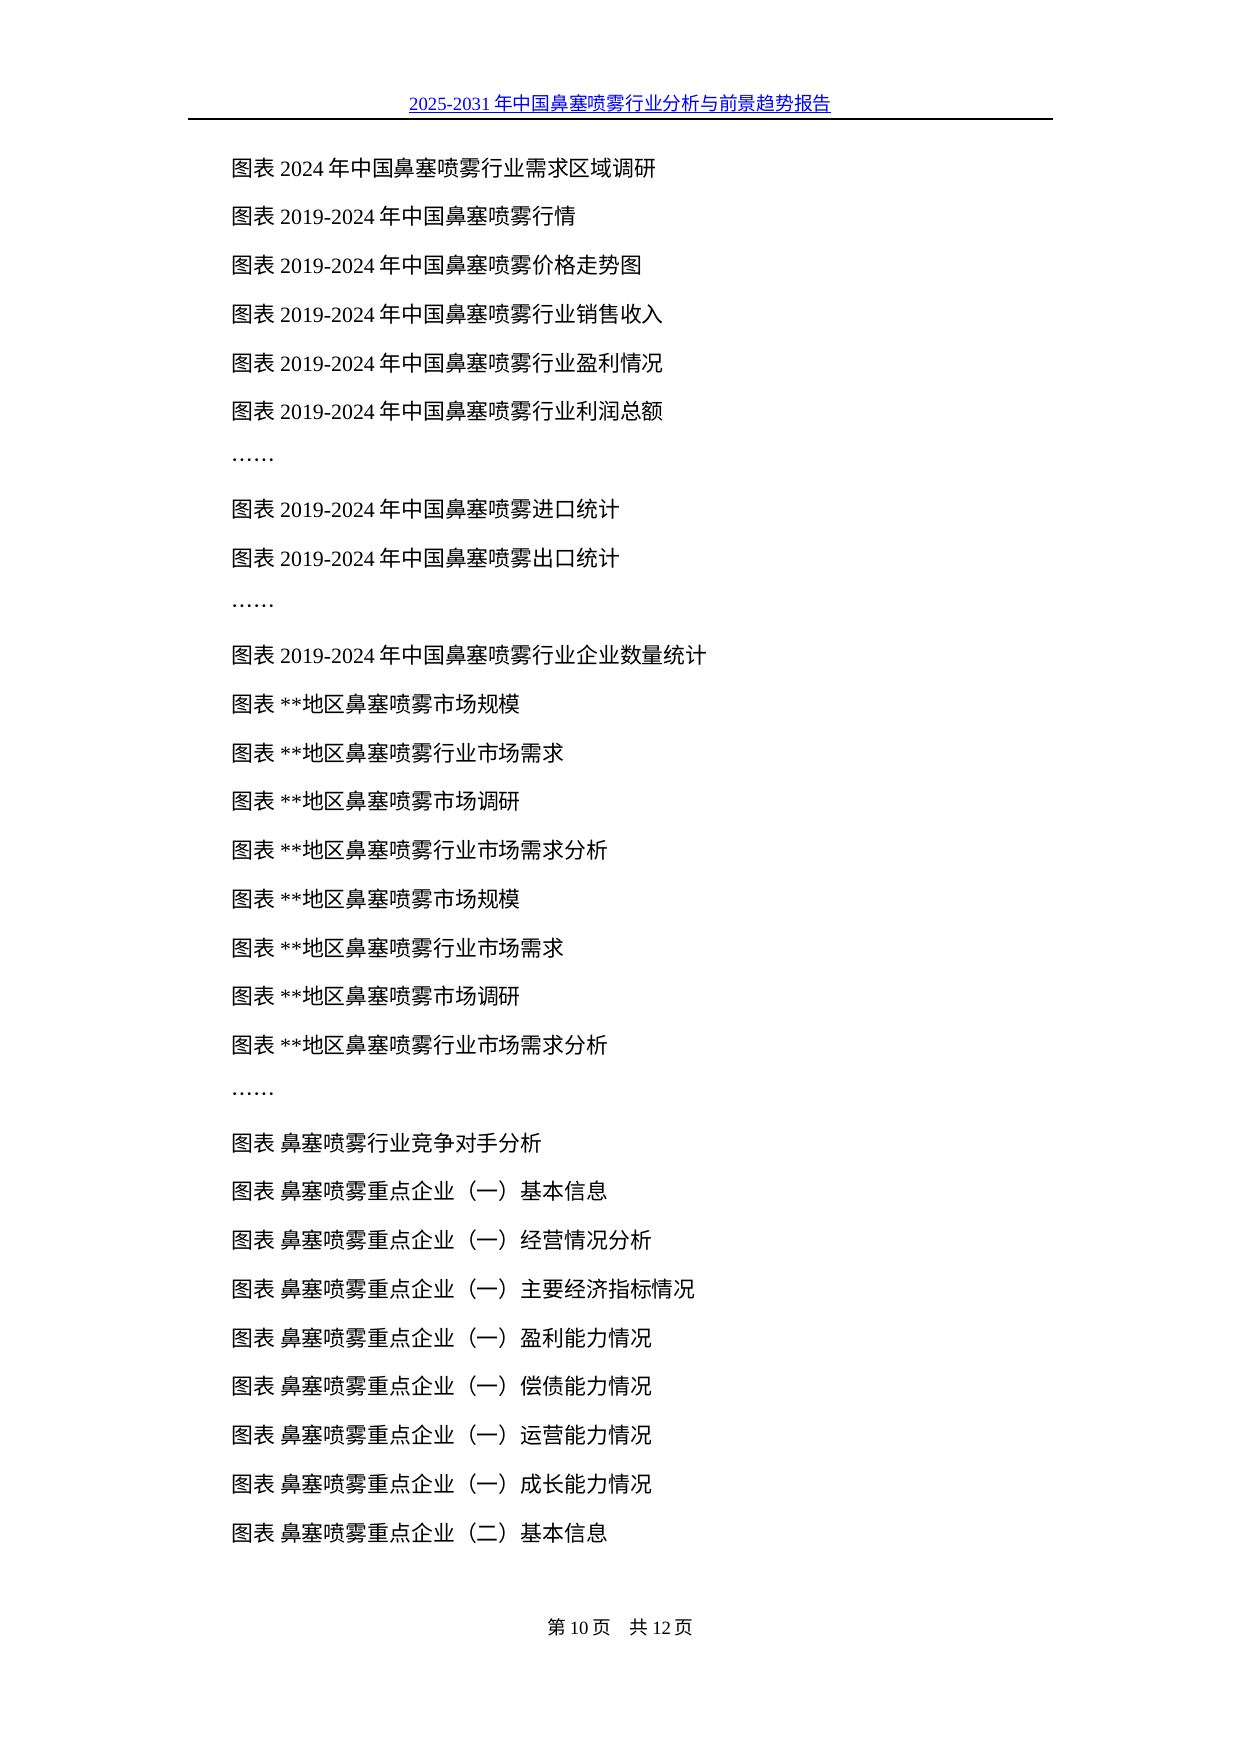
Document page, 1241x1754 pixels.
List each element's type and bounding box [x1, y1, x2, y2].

text [187, 150, 1053, 1548]
